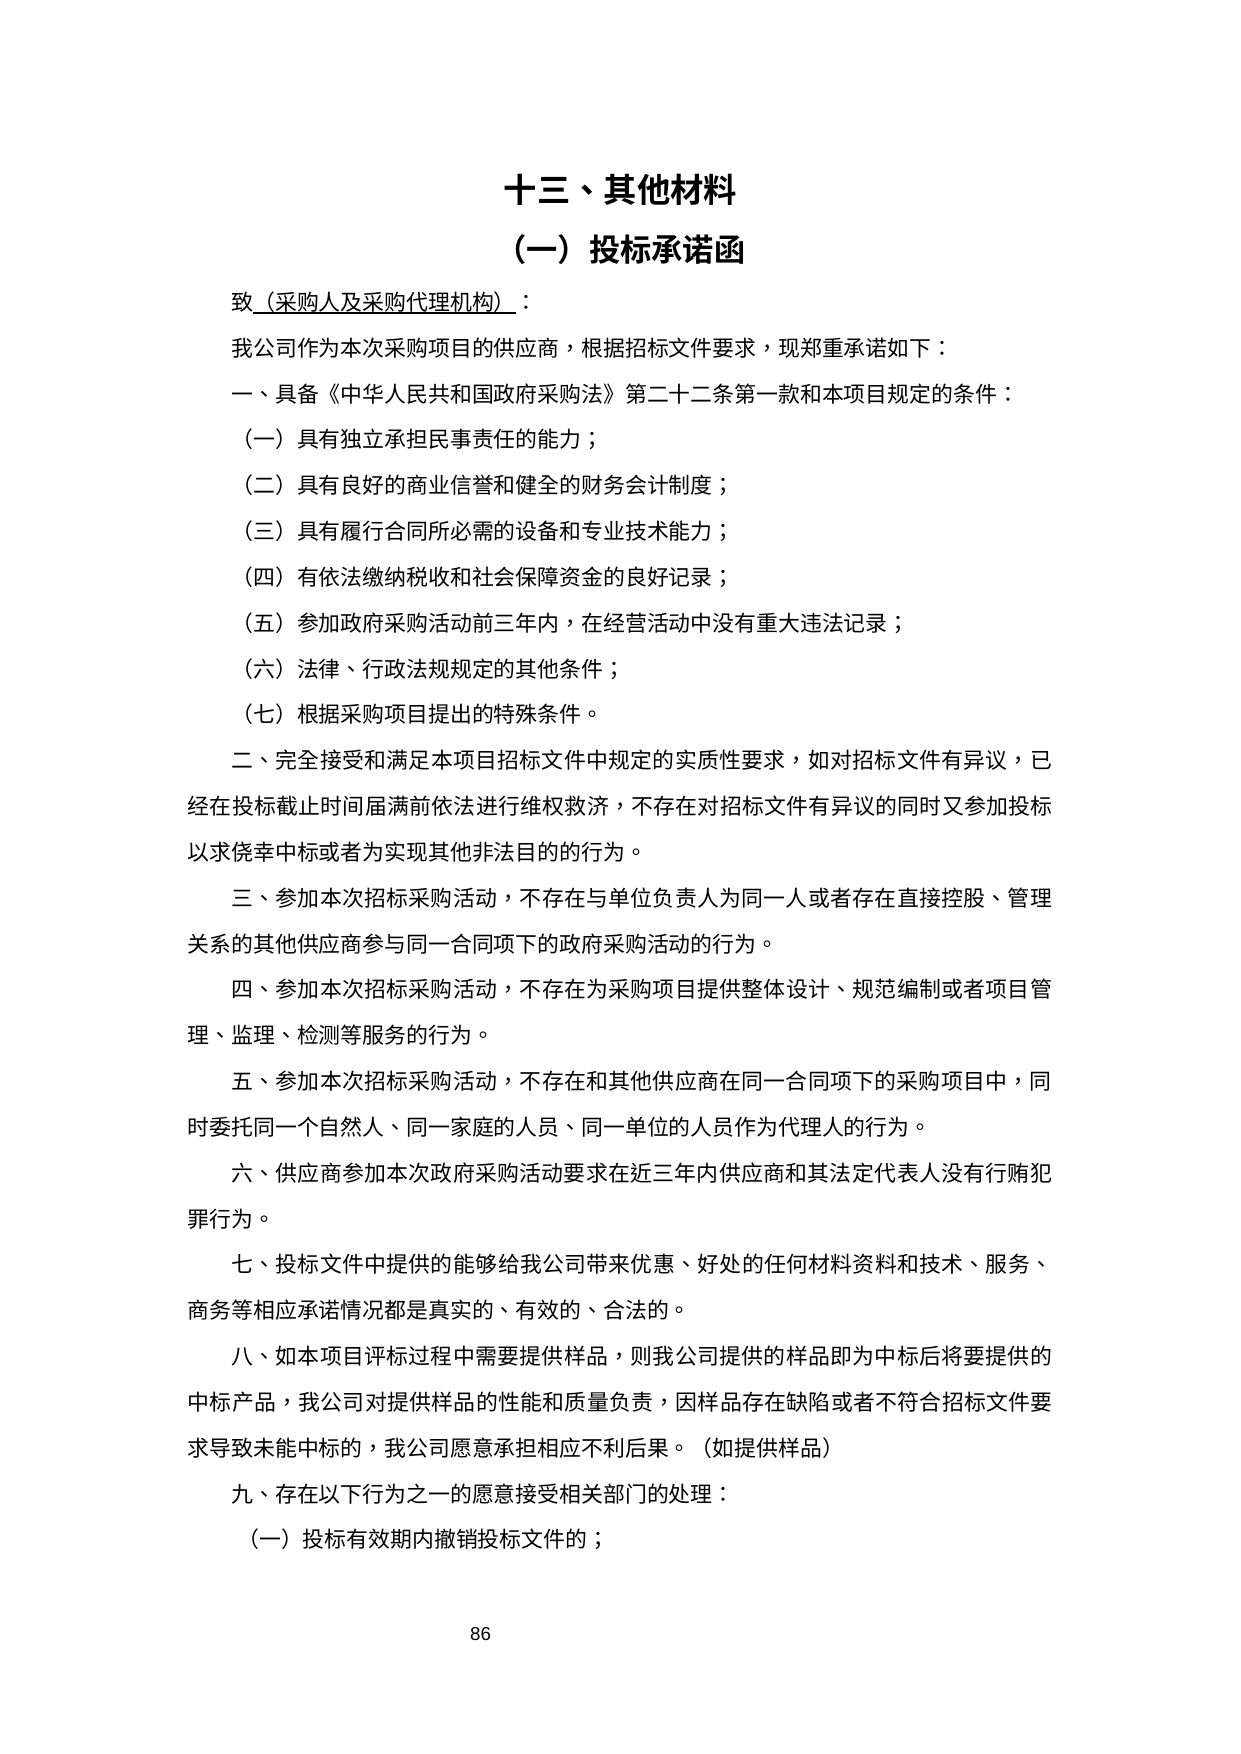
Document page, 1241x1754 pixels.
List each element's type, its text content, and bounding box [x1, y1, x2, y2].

text 四、参加本次招标采购活动，不存在为采购项目提供整体设计、规范编制或者项目管理、监理、检测等服务的行为。 [187, 958, 1053, 1050]
text 致（采购人及采购代理机构）： [187, 271, 1053, 317]
text 六、供应商参加本次政府采购活动要求在近三年内供应商和其法定代表人没有行贿犯罪行为。 [187, 1142, 1053, 1233]
text 二、完全接受和满足本项目招标文件中规定的实质性要求，如对招标文件有异议，已经在投标截止时间届满前依法进行维权救济，不存在对招标文件有异议的同时又参加投标以求侥幸中标或者为实现其他非法目的的行为。 [187, 729, 1053, 867]
text 一、具备《中华人民共和国政府采购法》第二十二条第一款和本项目规定的条件： [187, 362, 1053, 408]
text （四）有依法缴纳税收和社会保障资金的良好记录； [187, 546, 1053, 592]
text 七、投标文件中提供的能够给我公司带来优惠、好处的任何材料资料和技术、服务、商务等相应承诺情况都是真实的、有效的、合法的。 [187, 1233, 1053, 1325]
text 我公司作为本次采购项目的供应商，根据招标文件要求，现郑重承诺如下： [187, 317, 1053, 362]
text 三、参加本次招标采购活动，不存在与单位负责人为同一人或者存在直接控股、管理关系的其他供应商参与同一合同项下的政府采购活动的行为。 [187, 867, 1053, 958]
text （一）投标有效期内撤销投标文件的； [187, 1508, 1053, 1554]
text 九、存在以下行为之一的愿意接受相关部门的处理： [187, 1462, 1053, 1508]
subtitle （一）投标承诺函 [187, 212, 1053, 271]
text （六）法律、行政法规规定的其他条件； [187, 637, 1053, 683]
text （一）具有独立承担民事责任的能力； [187, 408, 1053, 454]
subtitle 十三、其他材料 [187, 150, 1053, 212]
text （三）具有履行合同所必需的设备和专业技术能力； [187, 500, 1053, 546]
text （七）根据采购项目提出的特殊条件。 [187, 683, 1053, 729]
text （二）具有良好的商业信誉和健全的财务会计制度； [187, 454, 1053, 500]
text 八、如本项目评标过程中需要提供样品，则我公司提供的样品即为中标后将要提供的中标产品，我公司对提供样品的性能和质量负责，因样品存在缺陷或者不符合招标文件要求导致未能中标的，我公司愿意承担相应不利后果。（如提供样品） [187, 1325, 1053, 1462]
text （五）参加政府采购活动前三年内，在经营活动中没有重大违法记录； [187, 592, 1053, 637]
text 五、参加本次招标采购活动，不存在和其他供应商在同一合同项下的采购项目中，同时委托同一个自然人、同一家庭的人员、同一单位的人员作为代理人的行为。 [187, 1050, 1053, 1142]
